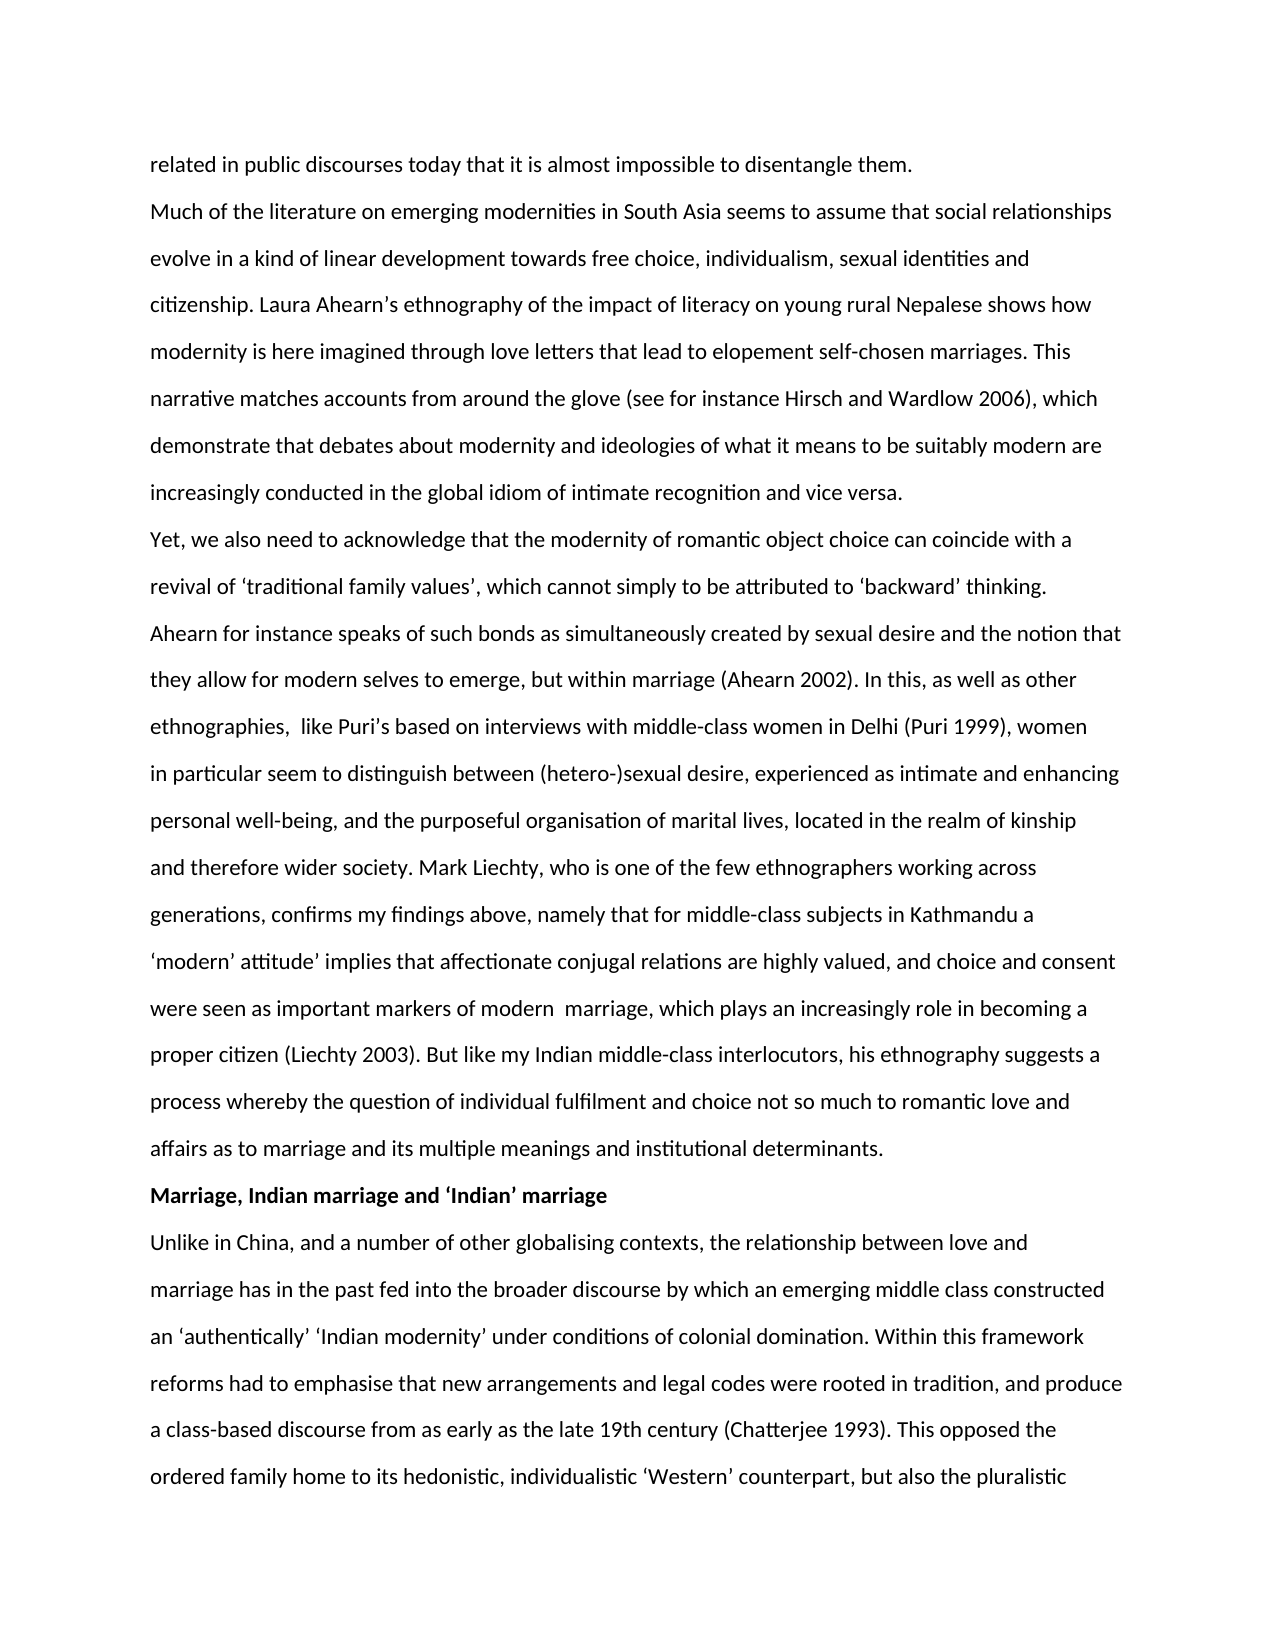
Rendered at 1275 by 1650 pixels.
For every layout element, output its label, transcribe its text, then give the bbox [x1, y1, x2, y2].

text and therefore wider society. Mark Liechty, who is one of the few ethnographers working across [150, 853, 1125, 881]
text citizenship. Laura Ahearn’s ethnography of the impact of literacy on young rural Nepalese shows how [150, 291, 1125, 319]
text marriage has in the past fed into the broader discourse by which an emerging middle class constructed [150, 1275, 1125, 1303]
text related in public discourses today that it is almost impossible to disentangle them. [150, 150, 1125, 178]
text ordered family home to its hedonistic, individualistic ‘Western’ counterpart, but also the pluralistic [150, 1462, 1125, 1491]
text narrative matches accounts from around the glove (see for instance Hirsch and Wardlow 2006), which [150, 384, 1125, 412]
text were seen as important markers of modern marriage, which plays an increasingly role in becoming a [150, 994, 1125, 1022]
text modernity is here imagined through love letters that lead to elopement self-chosen marriages. This [150, 337, 1125, 366]
text affairs as to marriage and its multiple meanings and institutional determinants. [150, 1134, 1125, 1162]
text proper citizen (Liechty 2003). But like my Indian middle-class interlocutors, his ethnography suggests a [150, 1041, 1125, 1069]
text Marriage, Indian marriage and ‘Indian’ marriage [150, 1181, 1125, 1209]
text reforms had to emphasise that new arrangements and legal codes were rooted in tradition, and produce [150, 1369, 1125, 1397]
text generations, confirms my findings above, namely that for middle-class subjects in Kathmandu a [150, 900, 1125, 928]
text process whereby the question of individual fulfilment and choice not so much to romantic love and [150, 1087, 1125, 1116]
text ethnographies, like Puri’s based on interviews with middle-class women in Delhi (Puri 1999), women [150, 712, 1125, 741]
text demonstrate that debates about modernity and ideologies of what it means to be suitably modern are [150, 431, 1125, 459]
text an ‘authentically’ ‘Indian modernity’ under conditions of colonial domination. Within this framework [150, 1322, 1125, 1350]
text ‘modern’ attitude’ implies that affectionate conjugal relations are highly valued, and choice and consent [150, 947, 1125, 975]
text Unlike in China, and a number of other globalising contexts, the relationship between love and [150, 1228, 1125, 1256]
text a class-based discourse from as early as the late 19th century (Chatterjee 1993). This opposed the [150, 1416, 1125, 1444]
text revival of ‘traditional family values’, which cannot simply to be attributed to ‘backward’ thinking. [150, 572, 1125, 600]
text evolve in a kind of linear development towards free choice, individualism, sexual identities and [150, 244, 1125, 272]
text Ahearn for instance speaks of such bonds as simultaneously created by sexual desire and the notion that [150, 619, 1125, 647]
text increasingly conducted in the global idiom of intimate recognition and vice versa. [150, 478, 1125, 506]
text in particular seem to distinguish between (hetero-)sexual desire, experienced as intimate and enhancing [150, 759, 1125, 787]
text personal well-being, and the purposeful organisation of marital lives, located in the realm of kinship [150, 806, 1125, 834]
text Yet, we also need to acknowledge that the modernity of romantic object choice can coincide with a [150, 525, 1125, 553]
text they allow for modern selves to emerge, but within marriage (Ahearn 2002). In this, as well as other [150, 666, 1125, 694]
text Much of the literature on emerging modernities in South Asia seems to assume that social relationships [150, 197, 1125, 225]
